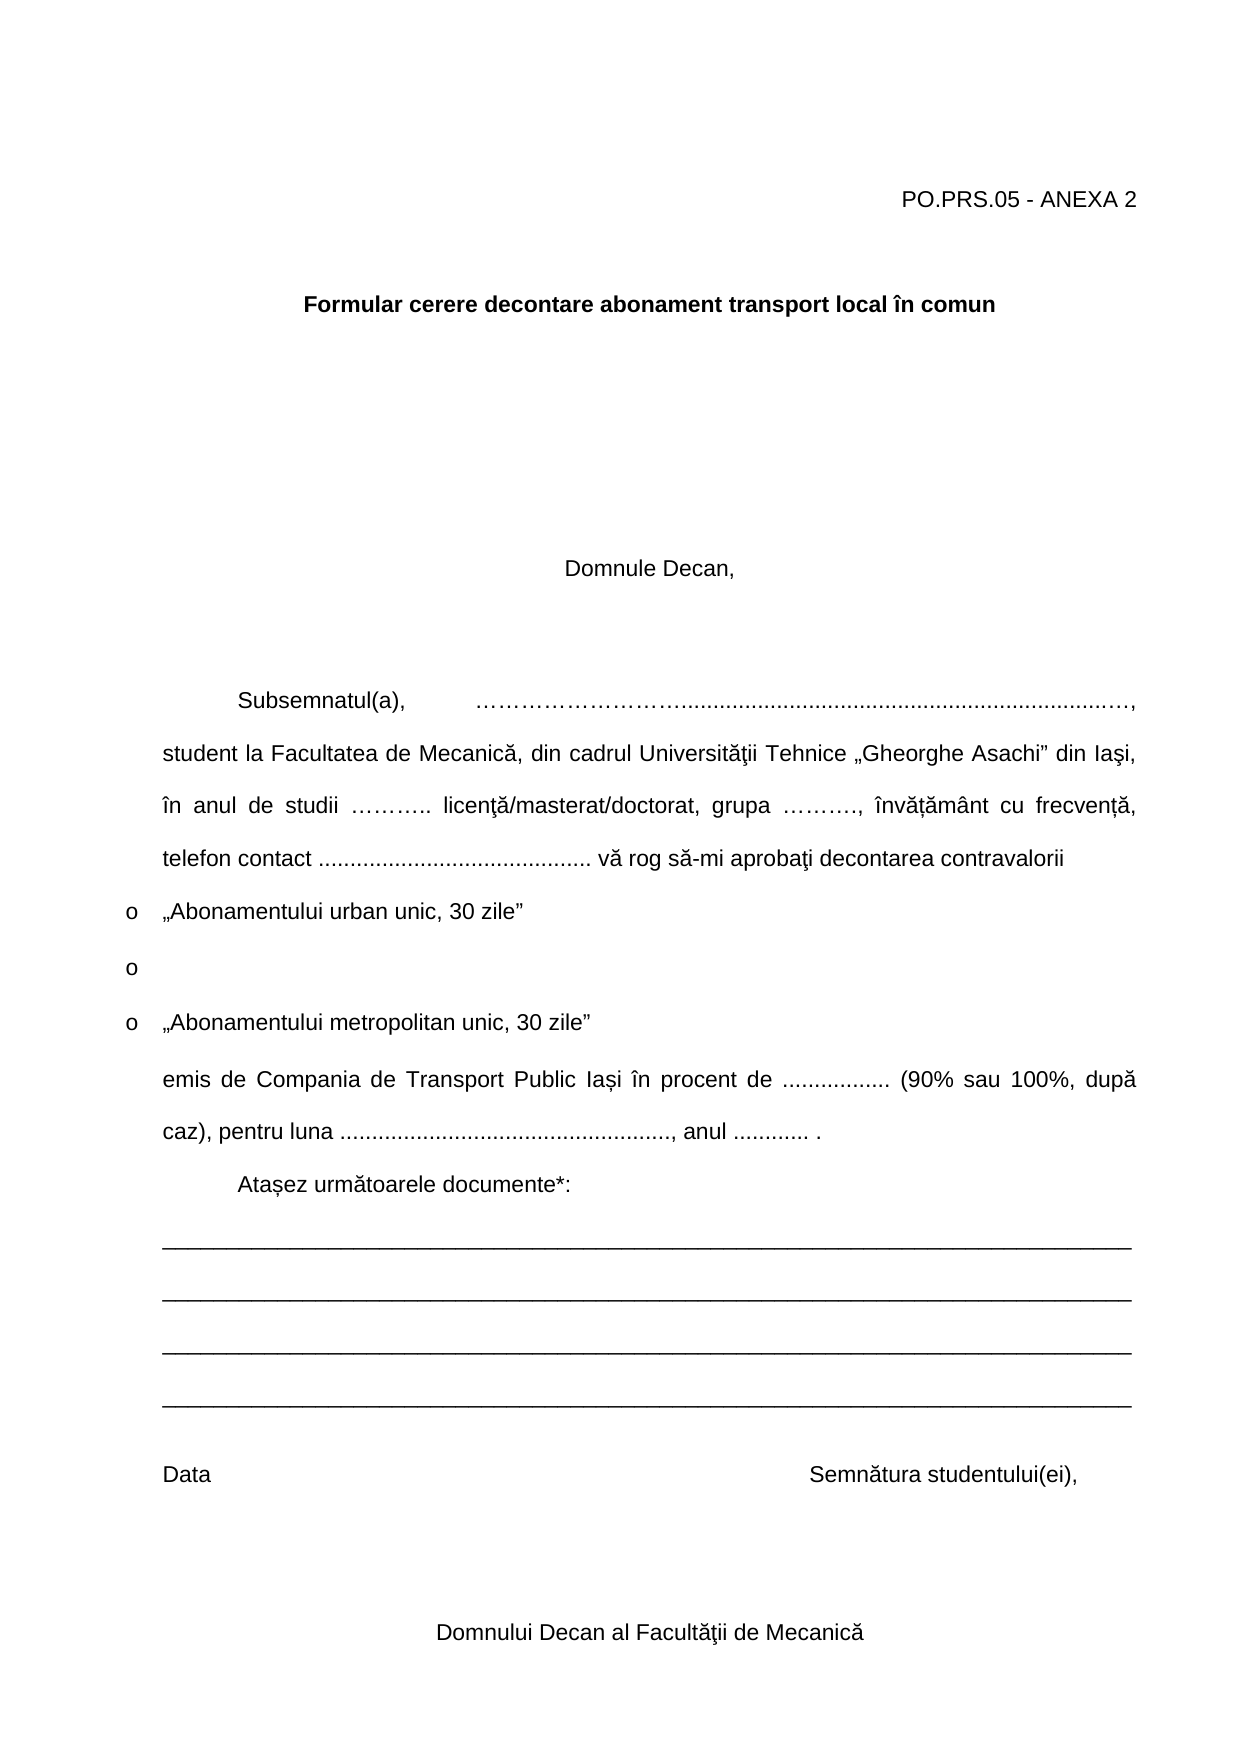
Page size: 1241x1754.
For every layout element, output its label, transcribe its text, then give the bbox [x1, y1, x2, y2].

text Data Semnătura studentului(ei), [162, 1461, 1137, 1487]
list „Abonamentului urban unic, 30 zile” [125, 898, 1137, 926]
text Atașez următoarele documente*: [162, 1171, 1137, 1197]
text ________________________________________________________________________________________________________________________________________________________________________________________________________________________________________________________________________________________________________________ [162, 1224, 1137, 1408]
list „Abonamentului metropolitan unic, 30 zile” [125, 1009, 1137, 1037]
text Domnule Decan, [162, 555, 1137, 581]
text Subsemnatul(a), ………………………...................................................................…, student la Facultatea de Mecanică, din cadrul Universităţii Tehnice „Gheorghe Asachi” din Iaşi, în anul de studii ……….. licenţă/masterat/doctorat, grupa ………., învățământ cu frecvență, telefon contact ........................................... vă rog să-mi aprobaţi decontarea contravalorii [162, 687, 1137, 871]
text PO.PRS.05 - ANEXA 2 [162, 186, 1137, 212]
text Formular cerere decontare abonament transport local în comun [162, 291, 1137, 318]
text emis de Compania de Transport Public Iași în procent de ................. (90% sau 100%, după caz), pentru luna ...................................................., anul ............ . [162, 1066, 1137, 1145]
text Domnului Decan al Facultăţii de Mecanică [162, 1619, 1137, 1645]
